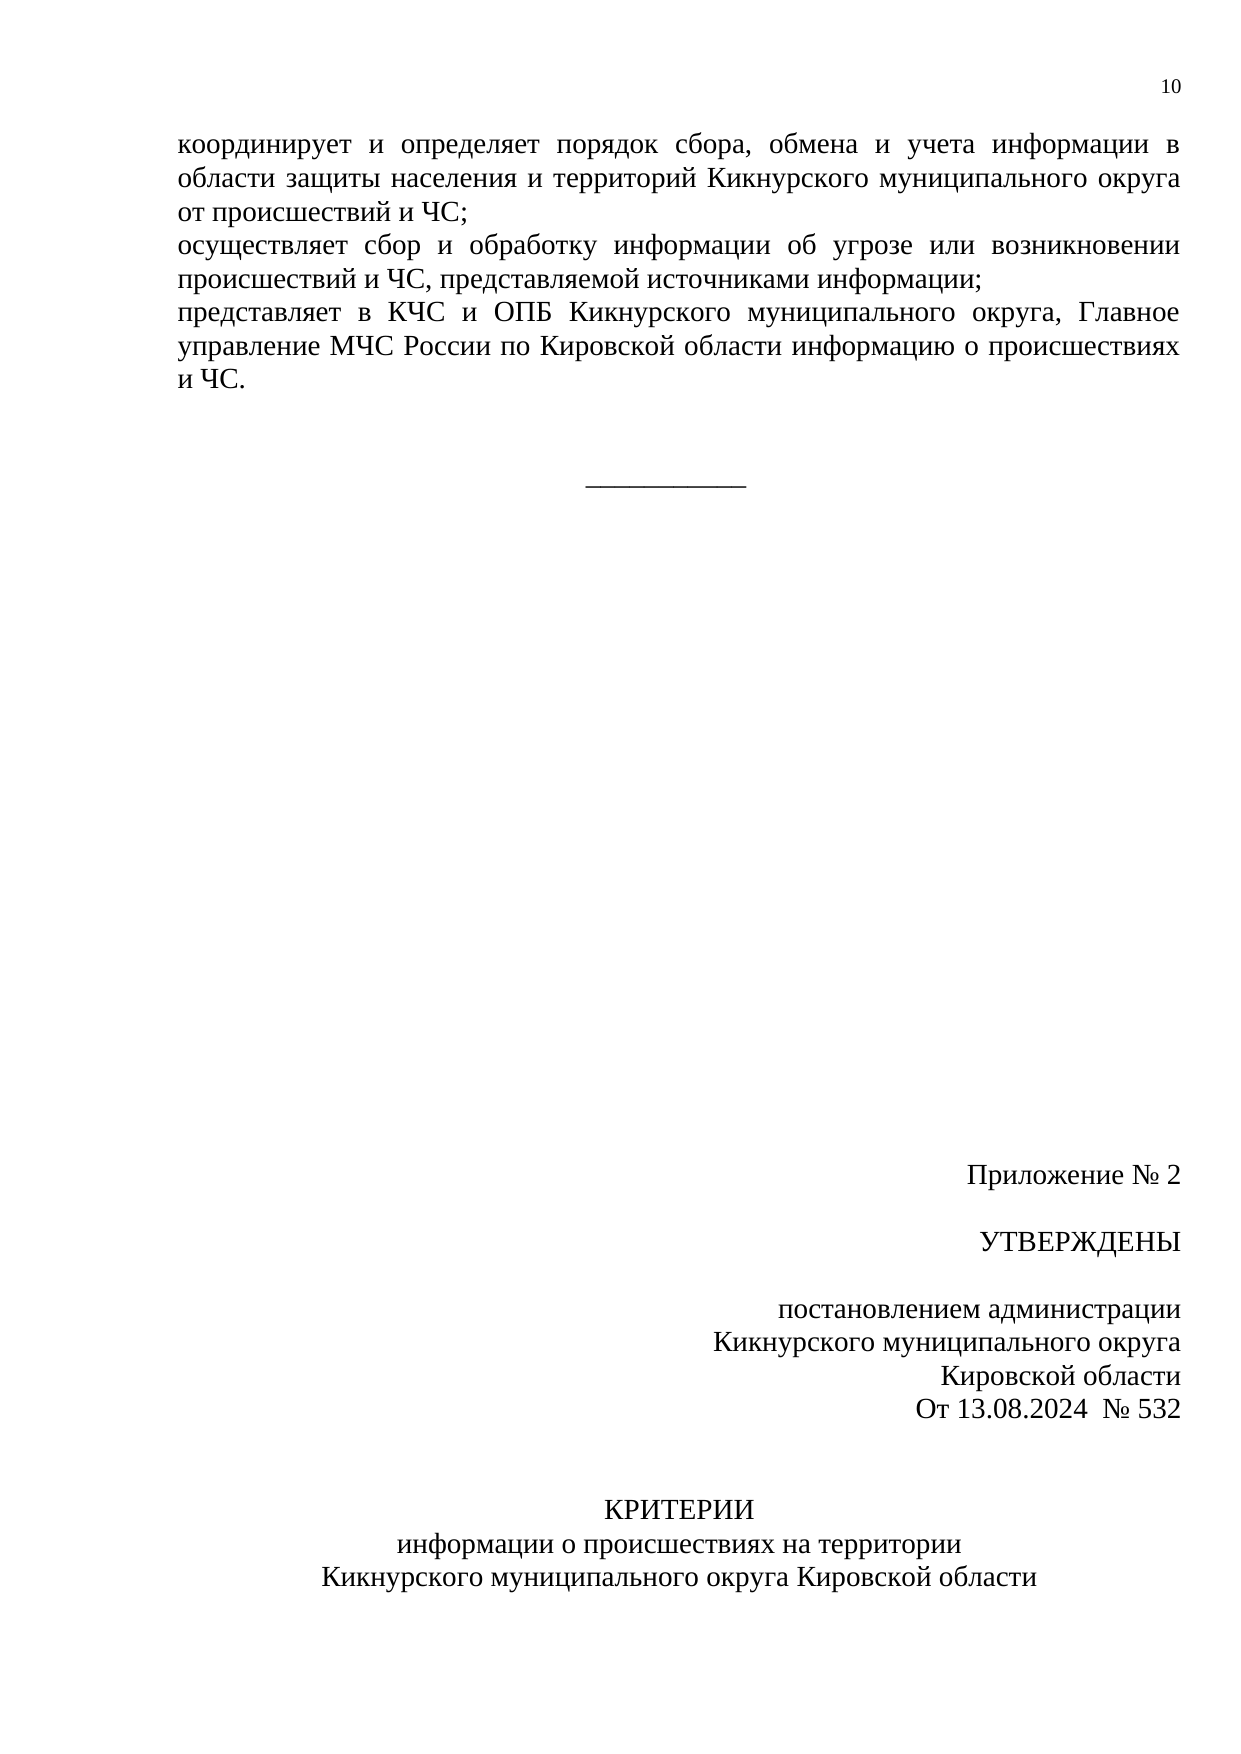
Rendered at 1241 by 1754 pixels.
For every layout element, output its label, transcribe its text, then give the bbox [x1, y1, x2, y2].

text информации о происшествиях на территории [177, 1526, 1181, 1559]
text Приложение № 2 [177, 1157, 1181, 1190]
text Кировской области [177, 1358, 1181, 1392]
text Кикнурского муниципального округа [177, 1324, 1181, 1358]
text Кикнурского муниципального округа Кировской области [177, 1559, 1181, 1593]
text ___________ [177, 457, 1181, 491]
text представляет в КЧС и ОПБ Кикнурского муниципального округа, Главное управление МЧС России по Кировской области информацию о происшествиях и ЧС. [177, 294, 1181, 395]
text постановлением администрации [177, 1291, 1181, 1324]
text От 13.08.2024 № 532 [177, 1392, 1181, 1425]
text осуществляет сбор и обработку информации об угрозе или возникновении происшествий и ЧС, представляемой источниками информации; [177, 227, 1181, 294]
text координирует и определяет порядок сбора, обмена и учета информации в области защиты населения и территорий Кикнурского муниципального округа от происшествий и ЧС; [177, 127, 1181, 227]
text КРИТЕРИИ [177, 1492, 1181, 1526]
text УТВЕРЖДЕНЫ [177, 1224, 1181, 1257]
